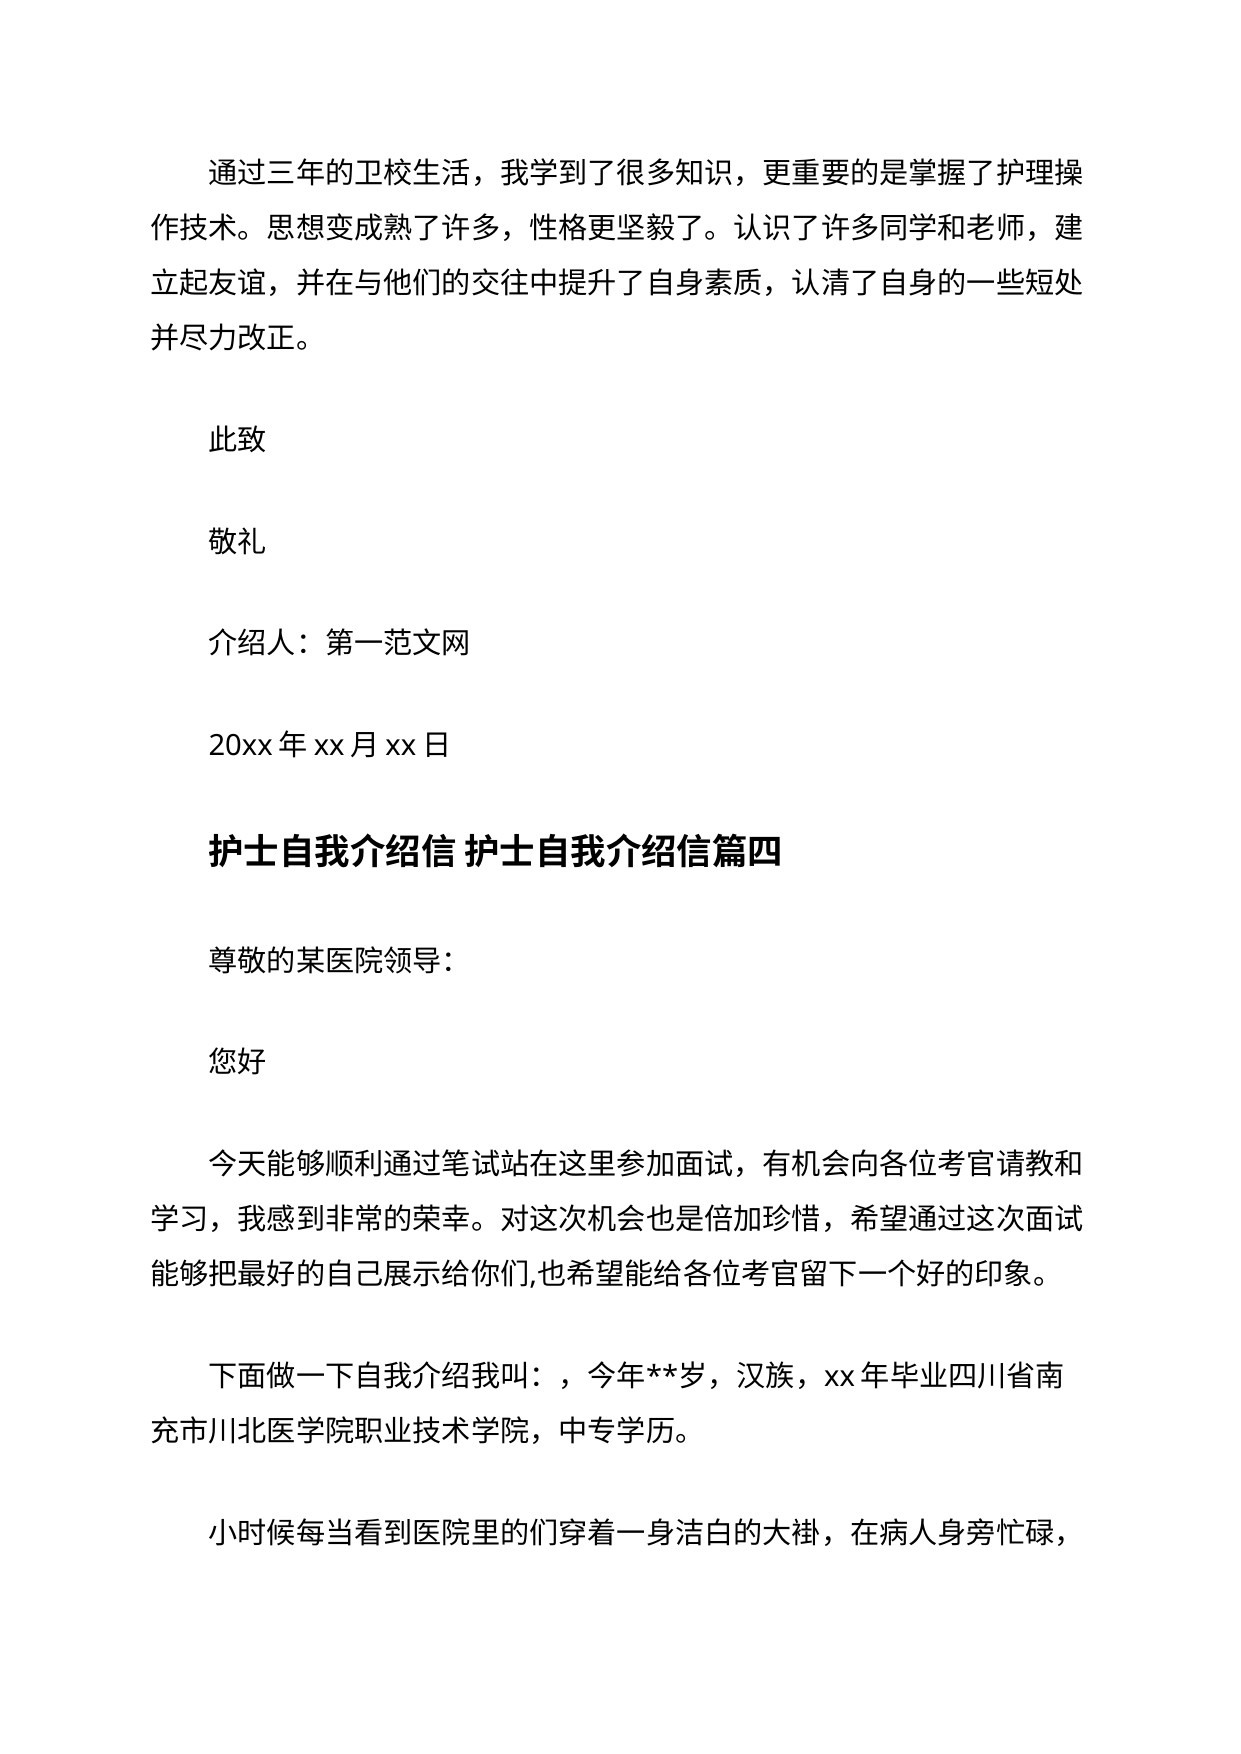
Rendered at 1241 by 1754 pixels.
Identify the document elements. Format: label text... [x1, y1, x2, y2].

text 尊敬的某医院领导： [150, 937, 1090, 979]
text 您好 [150, 1039, 1090, 1081]
text 护士自我介绍信 护士自我介绍信篇四 [150, 824, 1090, 875]
text 20xx年xx月xx日 [150, 722, 1090, 764]
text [150, 1509, 1090, 1552]
text 今天能够顺利通过笔试站在这里参加面试，有机会向各位考官请教和学习，我感到非常的荣幸。对这次机会也是倍加珍惜，希望通过这次面试能够把最好的自己展示给你们,也希望能给各位考官留下一个好的印象。 [150, 1141, 1090, 1293]
text 介绍人：第一范文网 [150, 620, 1090, 662]
text 通过三年的卫校生活，我学到了很多知识，更重要的是掌握了护理操作技术。思想变成熟了许多，性格更坚毅了。认识了许多同学和老师，建立起友谊，并在与他们的交往中提升了自身素质，认清了自身的一些短处并尽力改正。 [150, 150, 1090, 357]
text 此致 [150, 416, 1090, 459]
text 敬礼 [150, 518, 1090, 561]
text 下面做一下自我介绍我叫：，今年**岁，汉族，xx年毕业四川省南充市川北医学院职业技术学院，中专学历。 [150, 1352, 1090, 1450]
